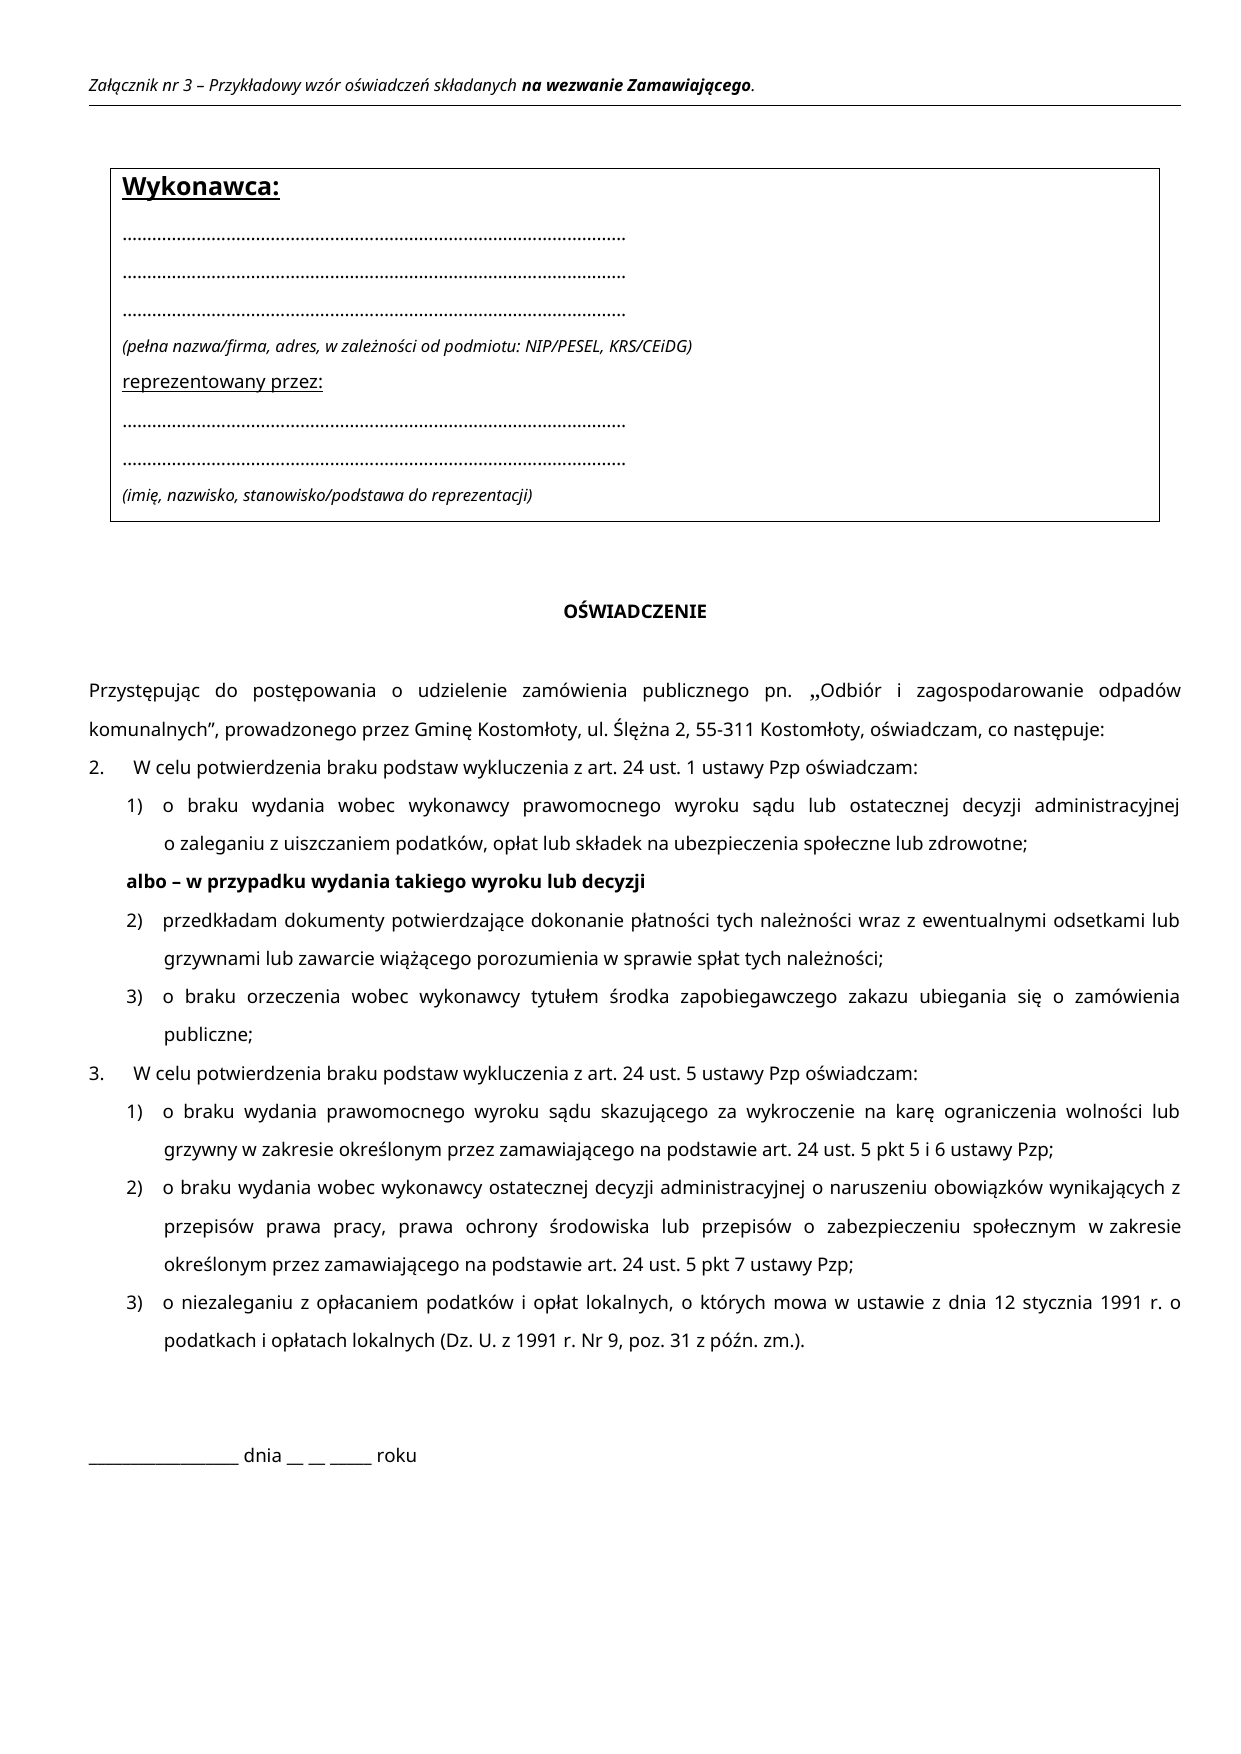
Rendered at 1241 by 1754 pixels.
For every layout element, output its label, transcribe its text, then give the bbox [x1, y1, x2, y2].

list o braku wydania prawomocnego wyroku sądu skazującego za wykroczenie na karę ograniczenia wolności lub grzywny w zakresie określonym przez zamawiającego na podstawie art. 24 ust. 5 pkt 5 i 6 ustawy Pzp; [126, 1098, 1181, 1162]
list o braku wydania wobec wykonawcy prawomocnego wyroku sądu lub ostatecznej decyzji administracyjnej o zaleganiu z uiszczaniem podatków, opłat lub składek na ubezpieczenia społeczne lub zdrowotne; [126, 792, 1181, 856]
text __________________ dnia __ __ _____ roku [89, 1442, 1181, 1468]
list o braku orzeczenia wobec wykonawcy tytułem środka zapobiegawczego zakazu ubiegania się o zamówienia publiczne; [126, 983, 1181, 1047]
text albo – w przypadku wydania takiego wyroku lub decyzji [126, 869, 1181, 894]
text OŚWIADCZENIE [89, 598, 1181, 623]
list o braku wydania wobec wykonawcy ostatecznej decyzji administracyjnej o naruszeniu obowiązków wynikających z przepisów prawa pracy, prawa ochrony środowiska lub przepisów o zabezpieczeniu społecznym w zakresie określonym przez zamawiającego na podstawie art. 24 ust. 5 pkt 7 ustawy Pzp; [126, 1175, 1181, 1277]
text Przystępując do postępowania o udzielenie zamówienia publicznego pn. „Odbiór i zagospodarowanie odpadów komunalnych”, prowadzonego przez Gminę Kostomłoty, ul. Ślężna 2, 55-311 Kostomłoty, oświadczam, co następuje: [89, 674, 1181, 741]
text 2. W celu potwierdzenia braku podstaw wykluczenia z art. 24 ust. 1 ustawy Pzp oświadczam: [89, 754, 1181, 780]
list o niezaleganiu z opłacaniem podatków i opłat lokalnych, o których mowa w ustawie z dnia 12 stycznia 1991 r. o podatkach i opłatach lokalnych (Dz. U. z 1991 r. Nr 9, poz. 31 z późn. zm.). [126, 1289, 1181, 1353]
text 3. W celu potwierdzenia braku podstaw wykluczenia z art. 24 ust. 5 ustawy Pzp oświadczam: [89, 1060, 1181, 1086]
list przedkładam dokumenty potwierdzające dokonanie płatności tych należności wraz z ewentualnymi odsetkami lub grzywnami lub zawarcie wiążącego porozumienia w sprawie spłat tych należności; [126, 907, 1181, 971]
table_header Wykonawca: ………………………………………………………………………………………… ………………………………………………………………………………………… ………………………………………………………………………………………… (pełna nazwa/firma, adres, w zależności od podmiotu: NIP/PESEL, KRS/CEiDG) reprezentowany przez: ………………………………………………………………………………………… ………………………………………………………………………………………… (imię, nazwisko, stanowisko/podstawa do reprezentacji) [111, 169, 1159, 521]
